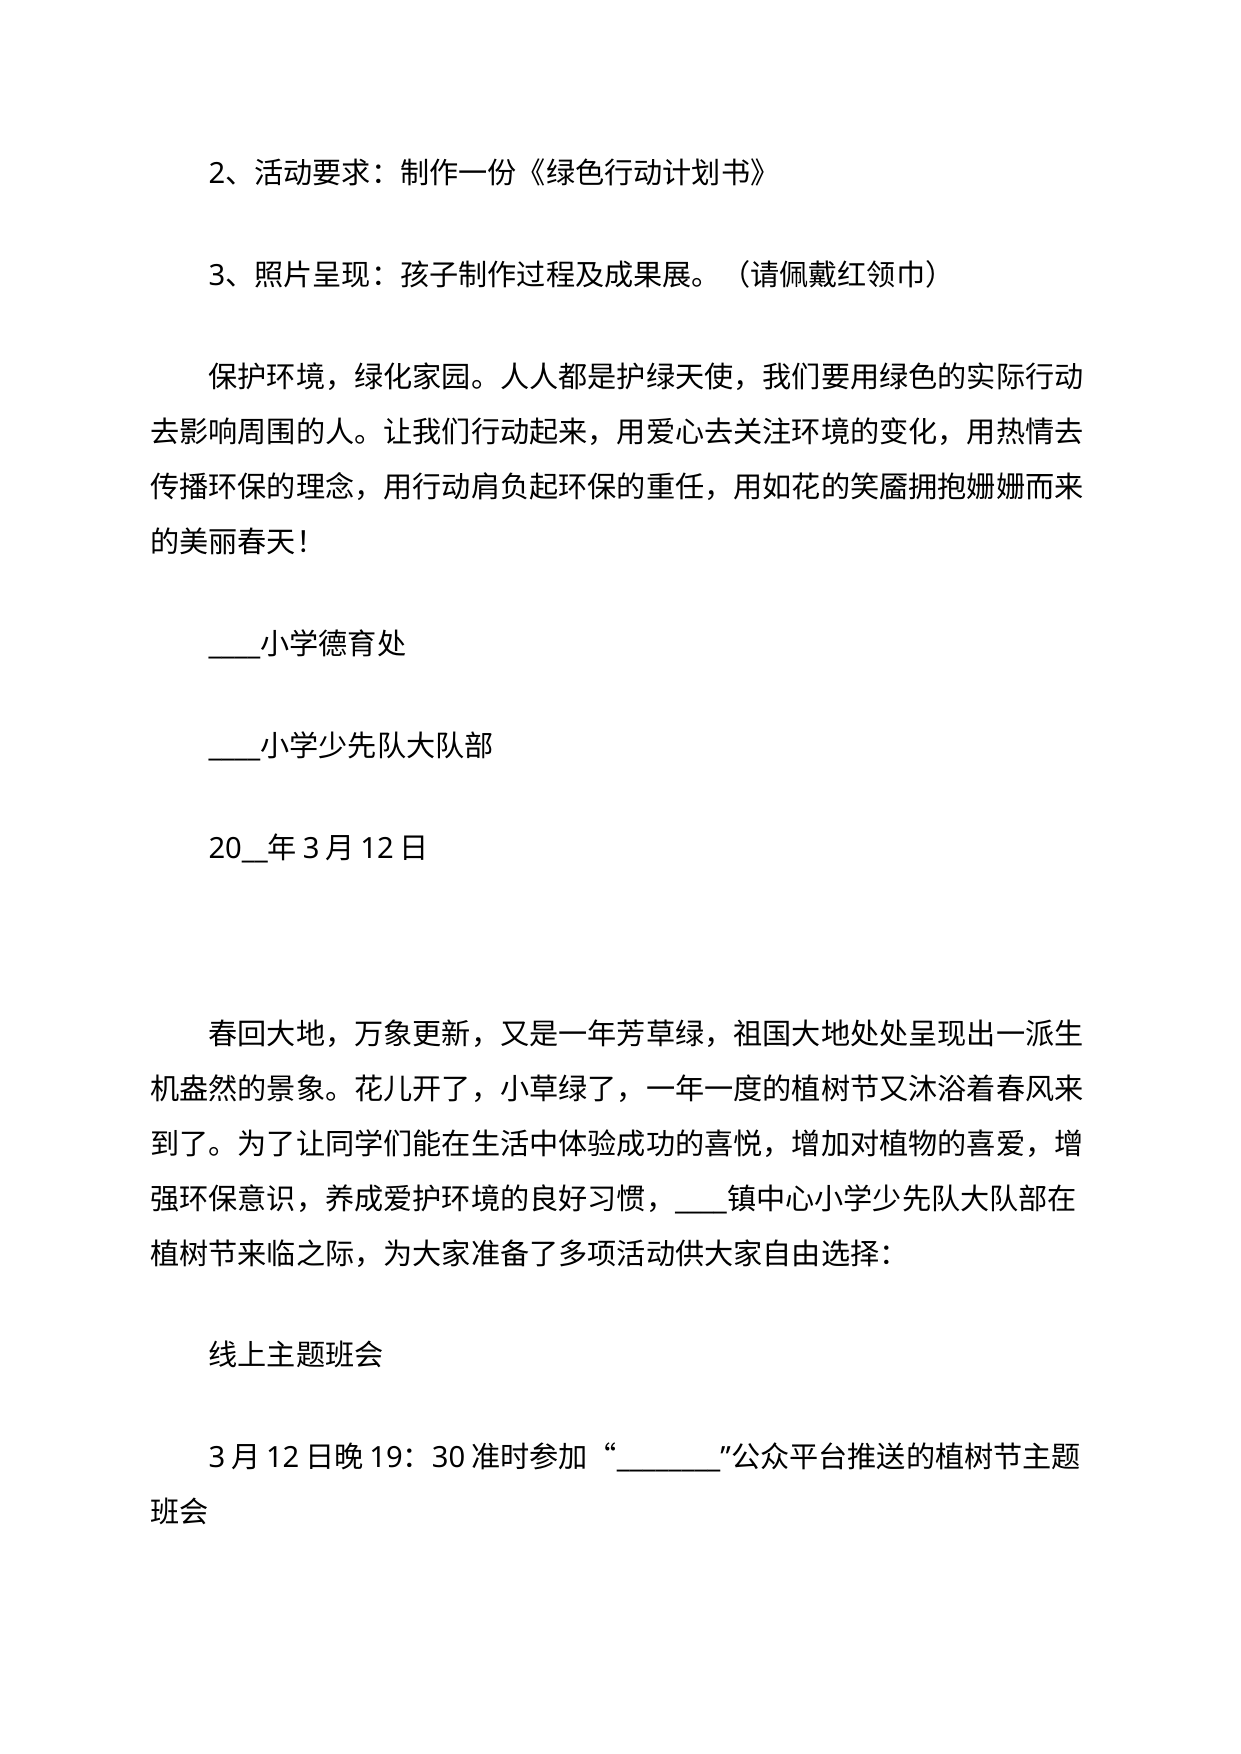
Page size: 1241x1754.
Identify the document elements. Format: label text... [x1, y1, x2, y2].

text 20__年3月12日 [150, 824, 1090, 867]
text 2、活动要求：制作一份《绿色行动计划书》 [150, 150, 1090, 192]
text ____小学少先队大队部 [150, 722, 1090, 765]
text 保护环境，绿化家园。人人都是护绿天使，我们要用绿色的实际行动去影响周围的人。让我们行动起来，用爱心去关注环境的变化，用热情去传播环保的理念，用行动肩负起环保的重任，用如花的笑靥拥抱姗姗而来的美丽春天！ [150, 354, 1090, 561]
text 线上主题班会 [150, 1332, 1090, 1374]
text 3、照片呈现：孩子制作过程及成果展。（请佩戴红领巾） [150, 252, 1090, 294]
text ____小学德育处 [150, 620, 1090, 663]
text 3月12日晚19：30准时参加“________”公众平台推送的植树节主题班会 [150, 1434, 1090, 1531]
text 春回大地，万象更新，又是一年芳草绿，祖国大地处处呈现出一派生机盎然的景象。花儿开了，小草绿了，一年一度的植树节又沐浴着春风来到了。为了让同学们能在生活中体验成功的喜悦，增加对植物的喜爱，增强环保意识，养成爱护环境的良好习惯，____镇中心小学少先队大队部在植树节来临之际，为大家准备了多项活动供大家自由选择： [150, 1011, 1090, 1272]
